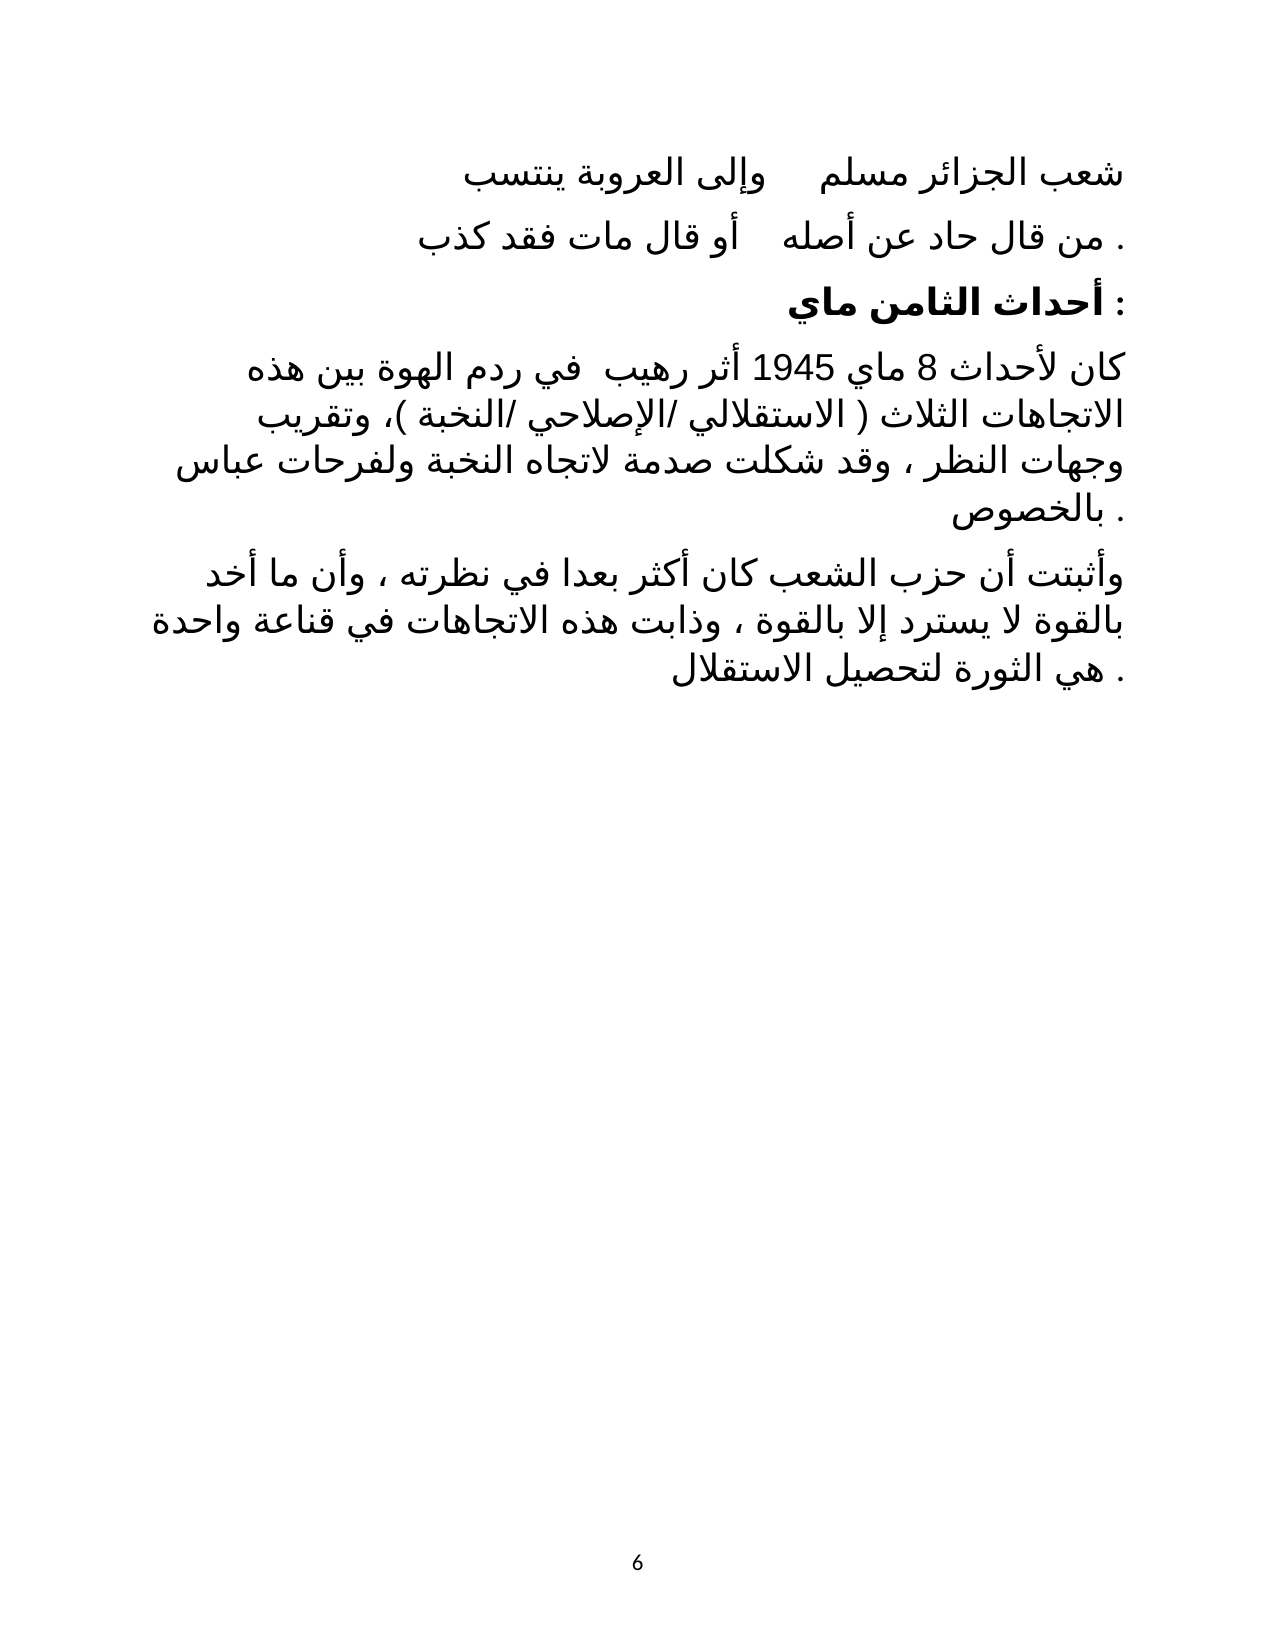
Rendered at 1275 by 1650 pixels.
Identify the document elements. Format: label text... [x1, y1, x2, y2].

text أحداث الثامن ماي : [150, 279, 1125, 325]
text من قال حاد عن أصله أو قال مات فقد كذب . [150, 213, 1125, 259]
text شعب الجزائر مسلم وإلى العروبة ينتسب [150, 150, 1125, 193]
text وأثبتت أن حزب الشعب كان أكثر بعدا في نظرته ، وأن ما أخد بالقوة لا يسترد إلا بالقوة ، وذابت هذه الاتجاهات في قناعة واحدة هي الثورة لتحصيل الاستقلال . [150, 552, 1125, 691]
text كان لأحداث 8 ماي 1945 أثر رهيب في ردم الهوة بين هذه الاتجاهات الثلاث ( الاستقلالي /الإصلاحي /النخبة )، وتقريب وجهات النظر ، وقد شكلت صدمة لاتجاه النخبة ولفرحات عباس بالخصوص . [150, 346, 1125, 531]
